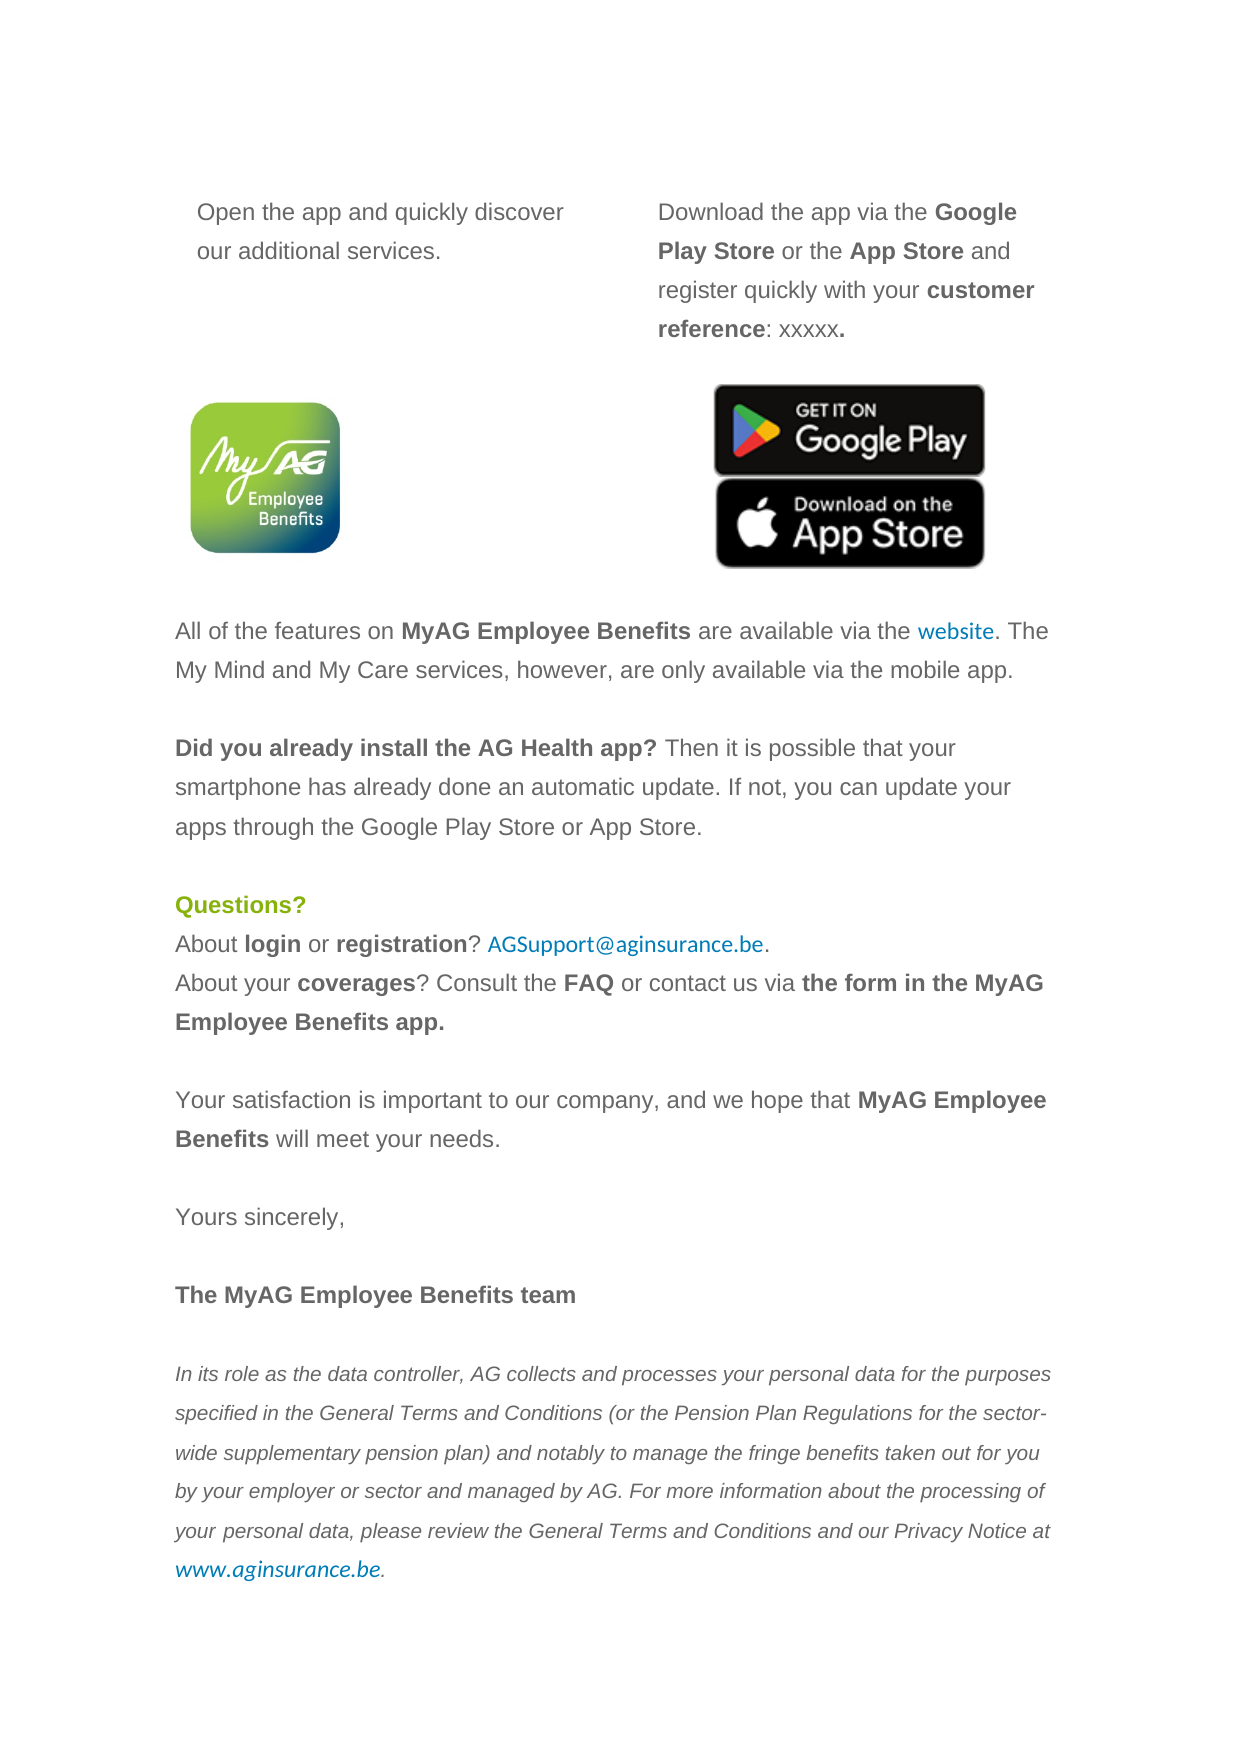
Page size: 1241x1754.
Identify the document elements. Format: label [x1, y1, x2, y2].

picture [634, 384, 1067, 569]
table_cell [151, 150, 1089, 1601]
picture [173, 387, 353, 567]
